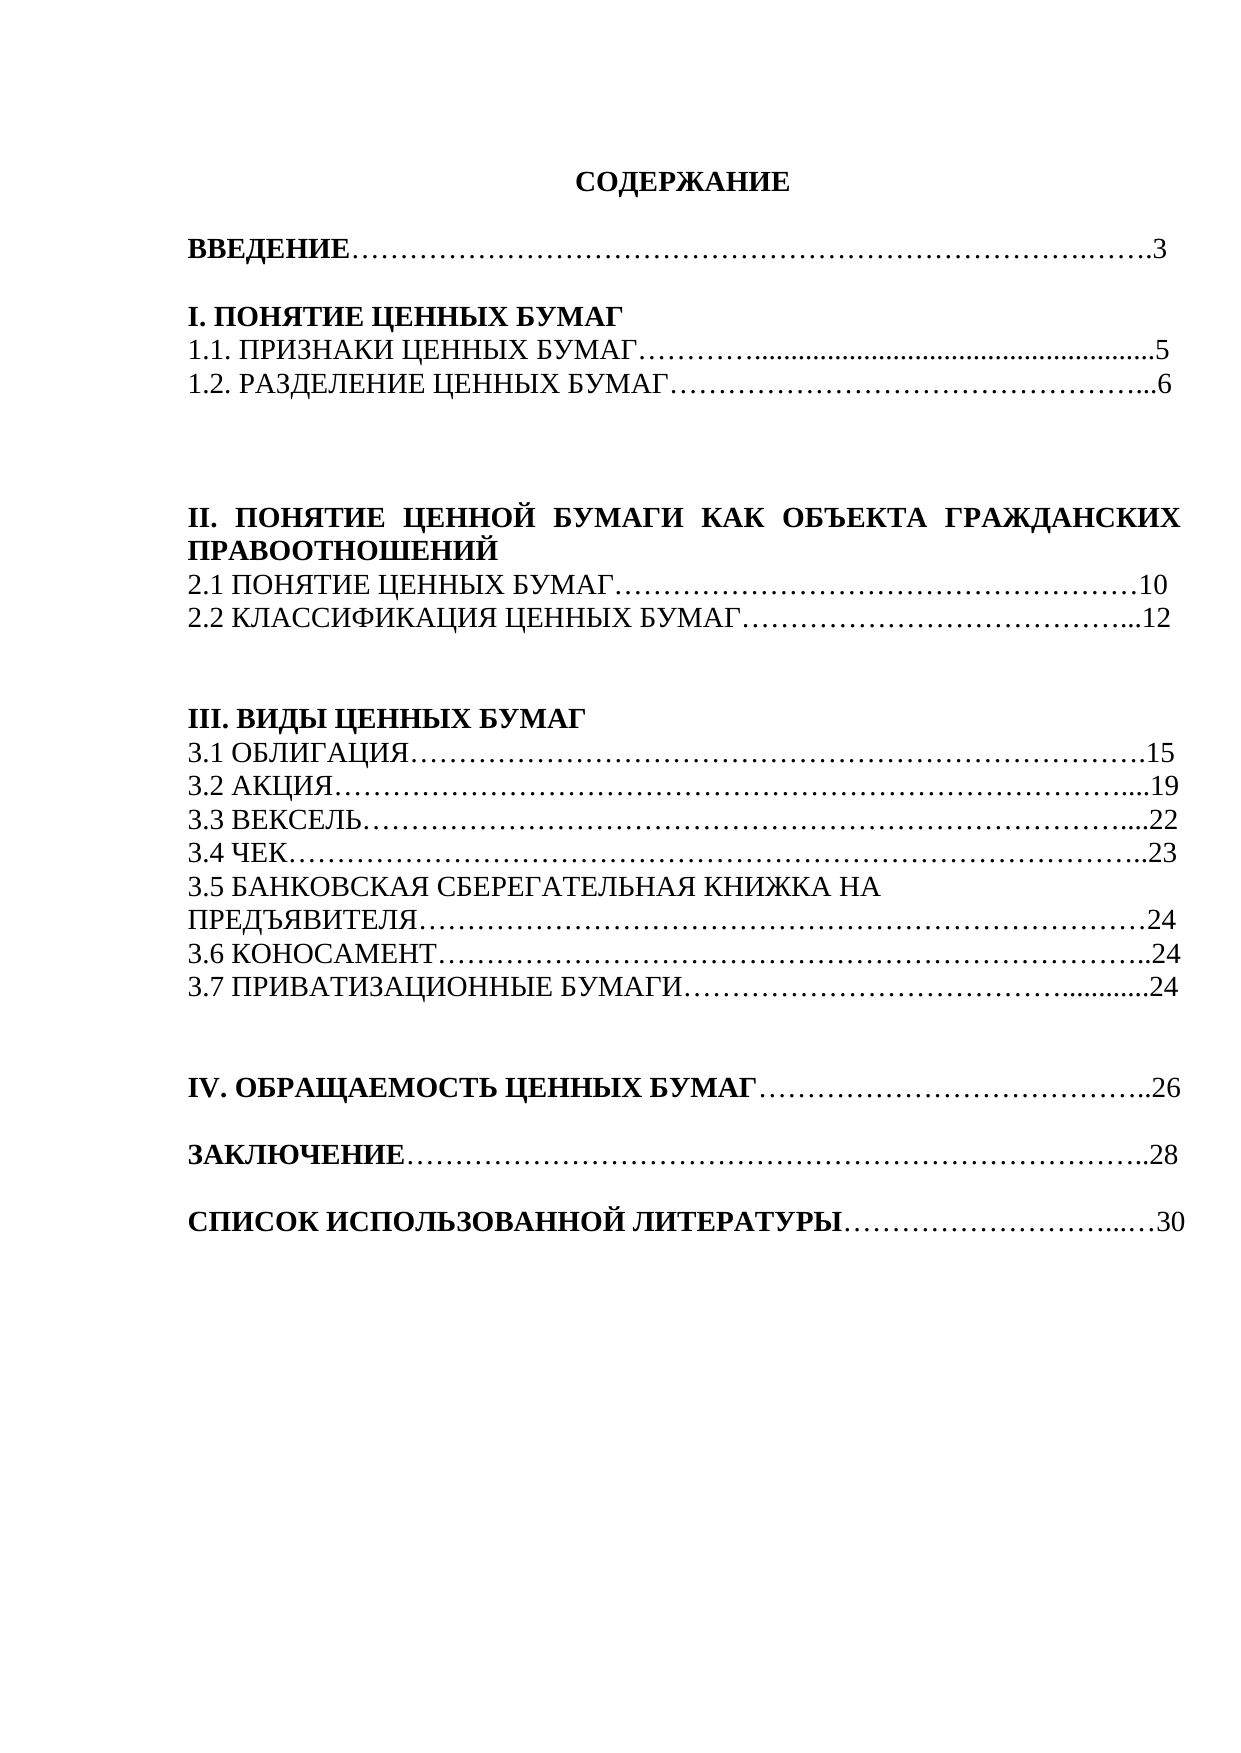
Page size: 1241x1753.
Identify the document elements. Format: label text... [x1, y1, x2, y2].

text 3.7 ПРИВАТИЗАЦИОННЫЕ БУМАГИ…………………………………............24 [187, 969, 1182, 1003]
text 1.1. ПРИЗНАКИ ЦЕННЫХ БУМАГ………….......................................................5 [187, 332, 1182, 366]
text 2.2 КЛАССИФИКАЦИЯ ЦЕННЫХ БУМАГ…………………………………...12 [187, 601, 1182, 634]
text СПИСОК ИСПОЛЬЗОВАННОЙ ЛИТЕРАТУРЫ………………………...…30 [187, 1204, 1190, 1238]
text 3.2 АКЦИЯ………………………………………………………………………....19 [187, 768, 1182, 802]
text 3.4 ЧЕК……………………………………………………………………………..23 [187, 835, 1182, 869]
text 1.2. РАЗДЕЛЕНИЕ ЦЕННЫХ БУМАГ…………………………………………...6 [187, 366, 1182, 399]
text IV. ОБРАЩАЕМОСТЬ ЦЕННЫХ БУМАГ…………………………………..26 [187, 1070, 1182, 1104]
text 3.3 ВЕКСЕЛЬ……………………………………………………………………....22 [187, 802, 1182, 835]
text II. ПОНЯТИЕ ЦЕННОЙ БУМАГИ КАК ОБЪЕКТА ГРАЖДАНСКИХ ПРАВООТНОШЕНИЙ [187, 500, 1182, 567]
text 3.1 ОБЛИГАЦИЯ………………………………………………………………….15 [187, 735, 1182, 768]
text 3.5 БАНКОВСКАЯ СБЕРЕГАТЕЛЬНАЯ КНИЖКА НА ПРЕДЪЯВИТЕЛЯ…………………………………………………………………24 [187, 869, 1182, 936]
text ВВЕДЕНИЕ………………………………………………………………….…….3 [187, 232, 1182, 265]
text III. ВИДЫ ЦЕННЫХ БУМАГ [187, 701, 1182, 735]
text 2.1 ПОНЯТИЕ ЦЕННЫХ БУМАГ………………………………………………10 [187, 567, 1182, 601]
text ПОНЯТИЕ ЦЕННЫХ БУМАГ [187, 299, 1182, 332]
text ЗАКЛЮЧЕНИЕ…………………………………………………………………..28 [187, 1137, 1190, 1171]
text СОДЕРЖАНИЕ [187, 164, 1178, 198]
text 3.6 КОНОСАМЕНТ………………………………………………………………..24 [187, 936, 1182, 969]
